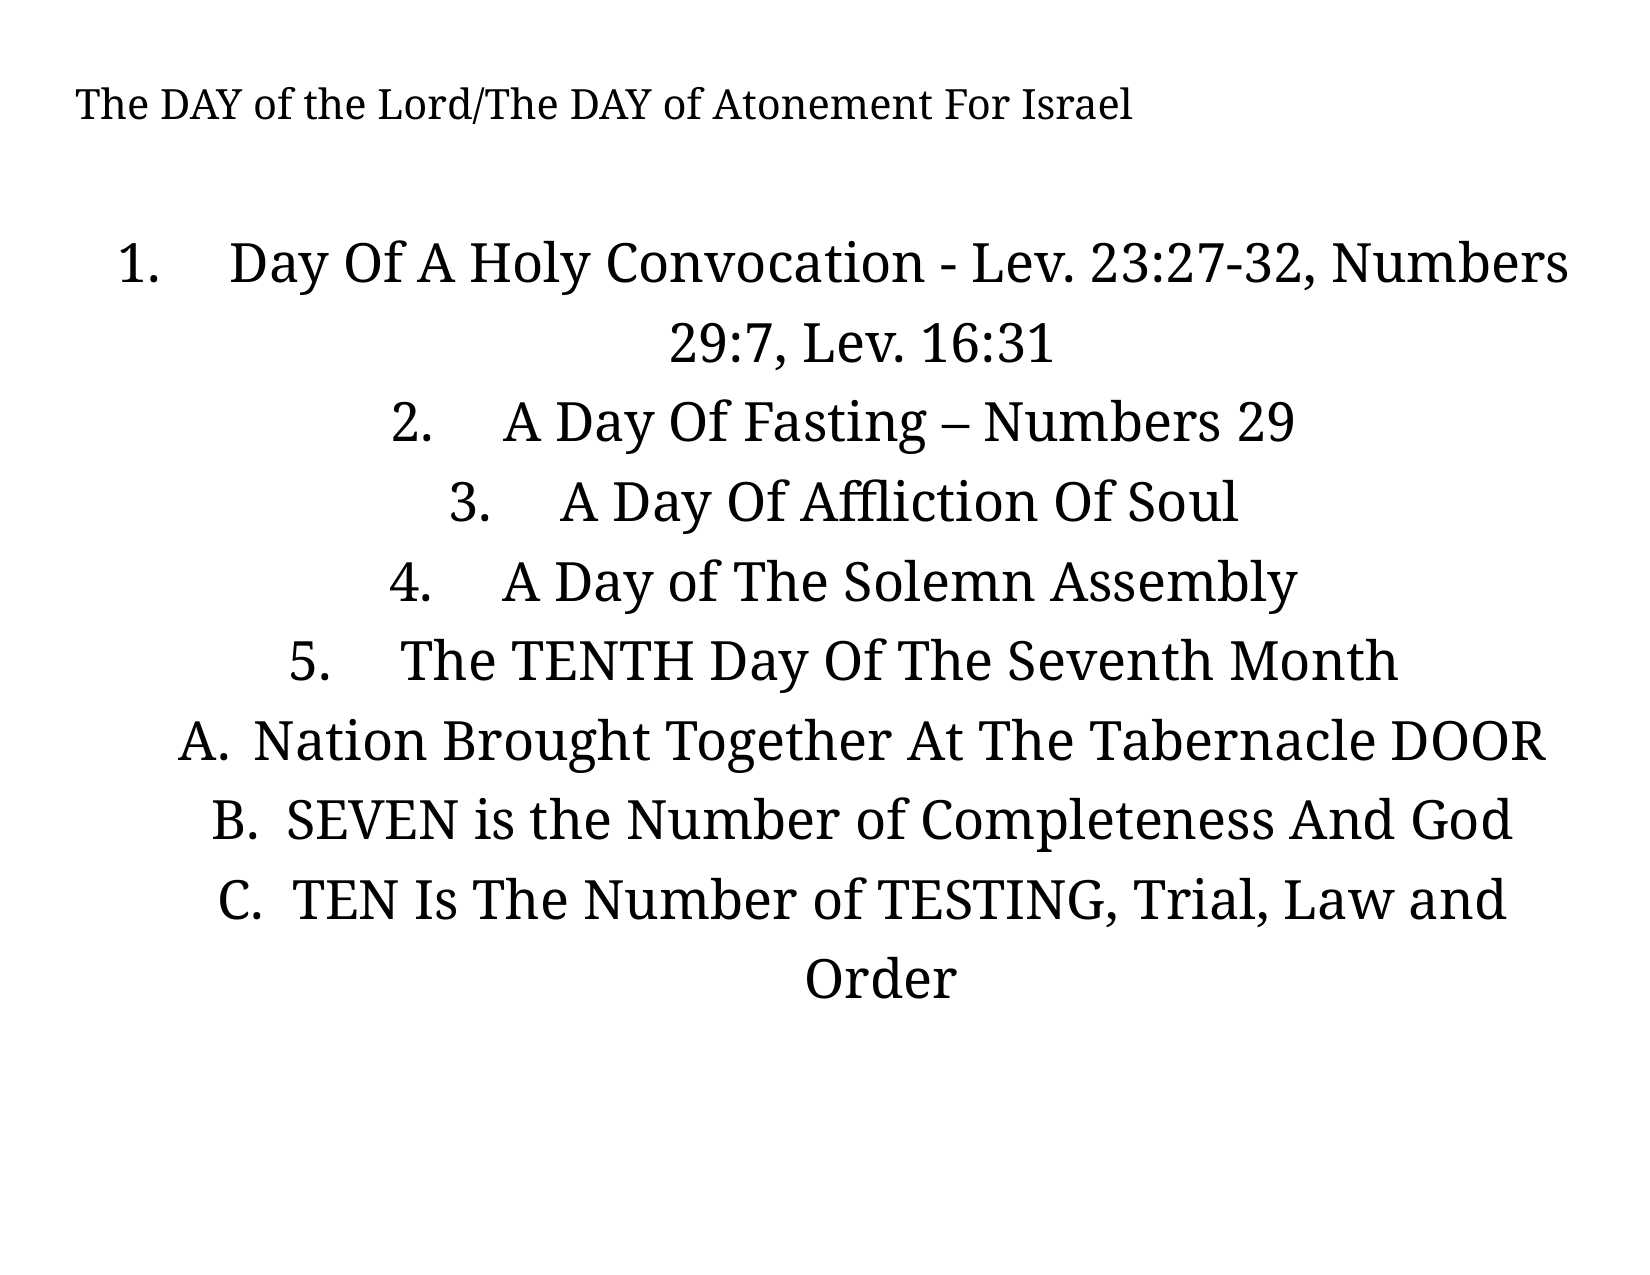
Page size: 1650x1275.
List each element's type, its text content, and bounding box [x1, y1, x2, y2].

list Nation Brought Together At The Tabernacle DOOR [150, 702, 1575, 776]
text The DAY of the Lord/The DAY of Atonement For Israel [75, 75, 1575, 132]
list Day Of A Holy Convocation - Lev. 23:27-32, Numbers 29:7, Lev. 16:31 [112, 225, 1575, 378]
list A Day Of Affliction Of Soul [112, 463, 1575, 537]
list SEVEN is the Number of Completeness And God [150, 782, 1575, 856]
list The TENTH Day Of The Seventh Month [112, 623, 1575, 696]
list TEN Is The Number of TESTING, Trial, Law and Order [150, 861, 1575, 1015]
list A Day Of Fasting – Numbers 29 [112, 384, 1575, 458]
list A Day of The Solemn Assembly [112, 543, 1575, 617]
